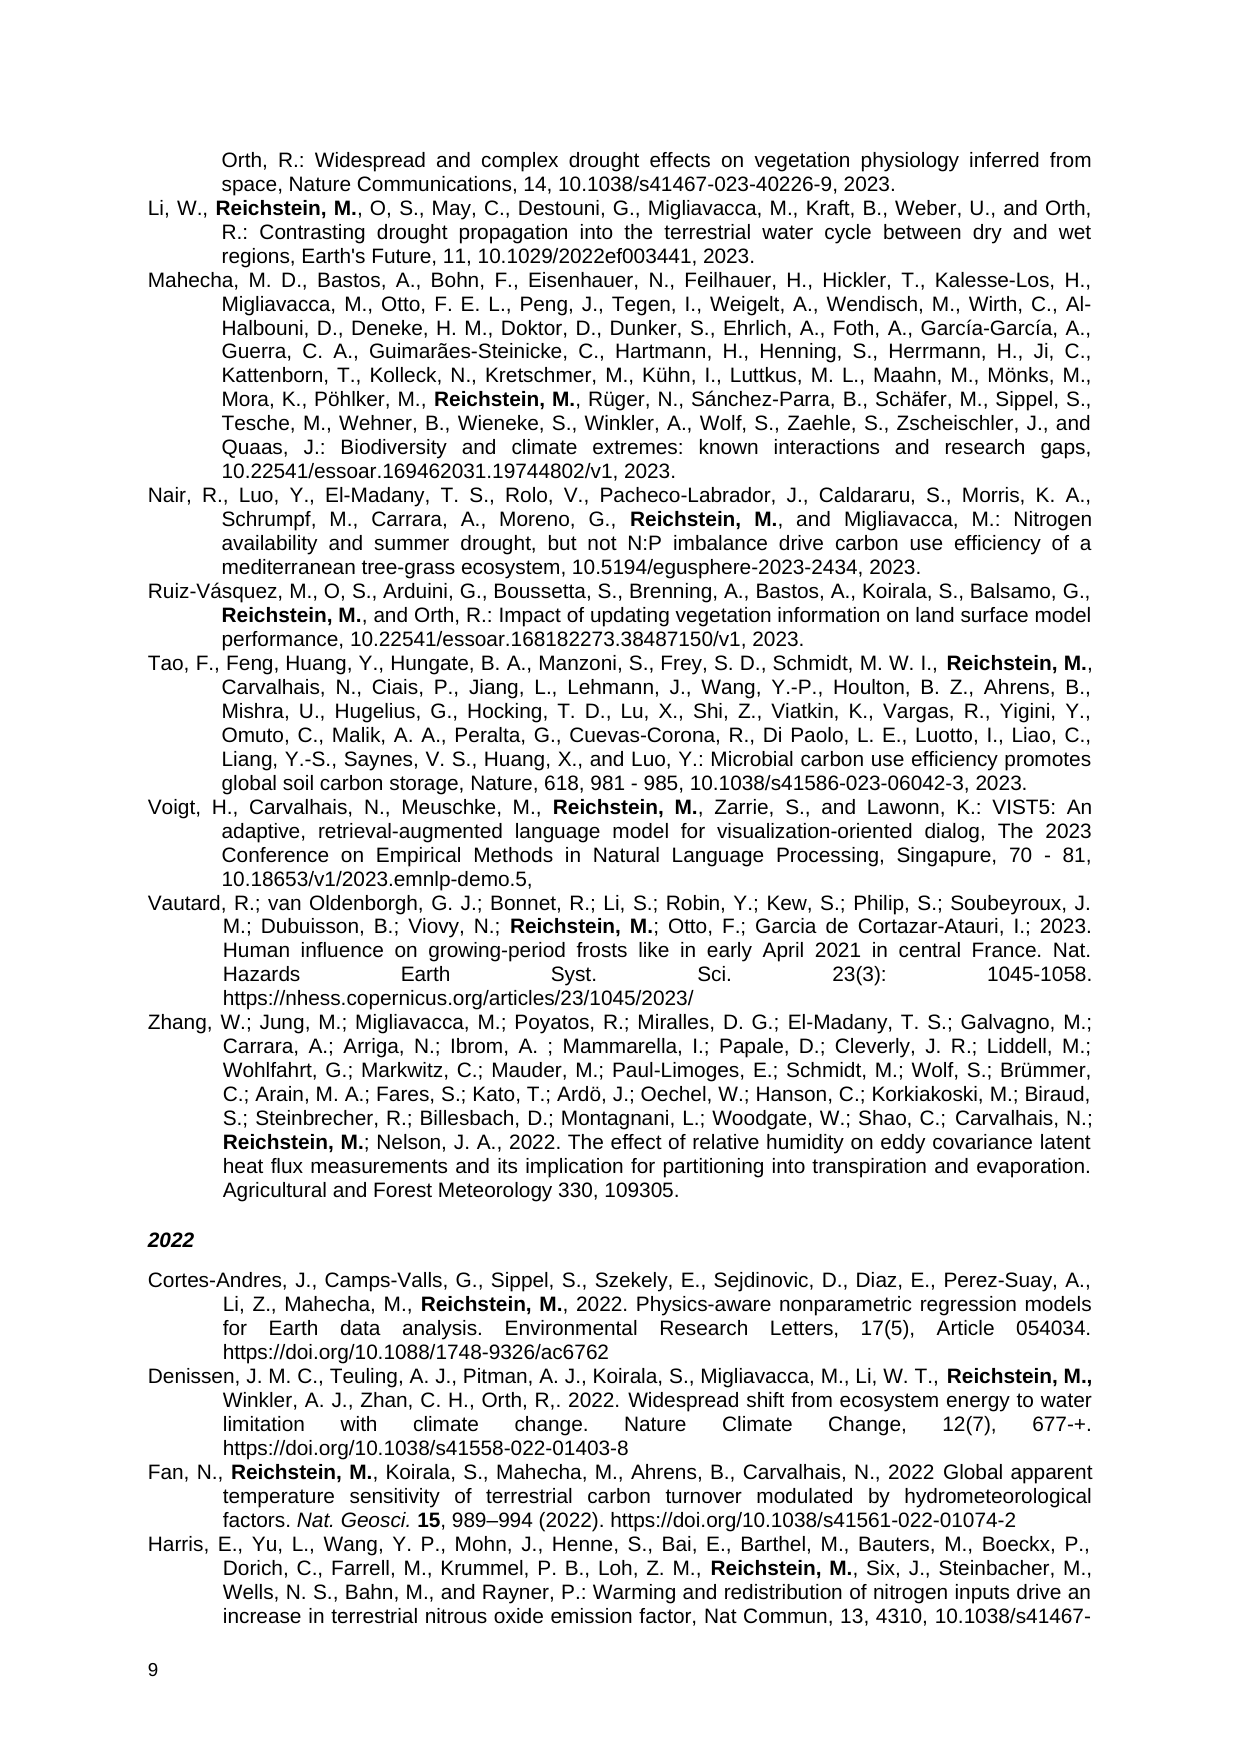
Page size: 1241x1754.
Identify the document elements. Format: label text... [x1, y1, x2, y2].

text Vautard, R.; van Oldenborgh, G. J.; Bonnet, R.; Li, S.; Robin, Y.; Kew, S.; Philip, S.; Soubeyroux, J. M.; Dubuisson, B.; Viovy, N.; Reichstein, M.; Otto, F.; Garcia de Cortazar-Atauri, I.; 2023. Human influence on growing-period frosts like in early April 2021 in central France. Nat. Hazards Earth Syst. Sci. 23(3): 1045-1058. https://nhess.copernicus.org/articles/23/1045/2023/ [148, 890, 1093, 1010]
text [148, 1532, 1093, 1627]
text Ruiz-Vásquez, M., O, S., Arduini, G., Boussetta, S., Brenning, A., Bastos, A., Koirala, S., Balsamo, G., Reichstein, M., and Orth, R.: Impact of updating vegetation information on land surface model performance, 10.22541/essoar.168182273.38487150/v1, 2023. [148, 579, 1093, 651]
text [148, 148, 1093, 196]
text Tao, F., Feng, Huang, Y., Hungate, B. A., Manzoni, S., Frey, S. D., Schmidt, M. W. I., Reichstein, M., Carvalhais, N., Ciais, P., Jiang, L., Lehmann, J., Wang, Y.-P., Houlton, B. Z., Ahrens, B., Mishra, U., Hugelius, G., Hocking, T. D., Lu, X., Shi, Z., Viatkin, K., Vargas, R., Yigini, Y., Omuto, C., Malik, A. A., Peralta, G., Cuevas-Corona, R., Di Paolo, L. E., Luotto, I., Liao, C., Liang, Y.-S., Saynes, V. S., Huang, X., and Luo, Y.: Microbial carbon use efficiency promotes global soil carbon storage, Nature, 618, 981 - 985, 10.1038/s41586-023-06042-3, 2023. [148, 651, 1093, 794]
text Fan, N., Reichstein, M., Koirala, S., Mahecha, M., Ahrens, B., Carvalhais, N., 2022 Global apparent temperature sensitivity of terrestrial carbon turnover modulated by hydrometeorological factors. Nat. Geosci. 15, 989–994 (2022). https://doi.org/10.1038/s41561-022-01074-2 [148, 1460, 1093, 1532]
text Nair, R., Luo, Y., El-Madany, T. S., Rolo, V., Pacheco-Labrador, J., Caldararu, S., Morris, K. A., Schrumpf, M., Carrara, A., Moreno, G., Reichstein, M., and Migliavacca, M.: Nitrogen availability and summer drought, but not N:P imbalance drive carbon use efficiency of a mediterranean tree-grass ecosystem, 10.5194/egusphere-2023-2434, 2023. [148, 483, 1093, 579]
text Denissen, J. M. C., Teuling, A. J., Pitman, A. J., Koirala, S., Migliavacca, M., Li, W. T., Reichstein, M., Winkler, A. J., Zhan, C. H., Orth, R,. 2022. Widespread shift from ecosystem energy to water limitation with climate change. Nature Climate Change, 12(7), 677-+. https://doi.org/10.1038/s41558-022-01403-8 [148, 1364, 1093, 1460]
text 2022 [148, 1227, 1093, 1251]
text Voigt, H., Carvalhais, N., Meuschke, M., Reichstein, M., Zarrie, S., and Lawonn, K.: VIST5: An adaptive, retrieval-augmented language model for visualization-oriented dialog, The 2023 Conference on Empirical Methods in Natural Language Processing, Singapure, 70 - 81, 10.18653/v1/2023.emnlp-demo.5, [148, 794, 1093, 890]
text Li, W., Reichstein, M., O, S., May, C., Destouni, G., Migliavacca, M., Kraft, B., Weber, U., and Orth, R.: Contrasting drought propagation into the terrestrial water cycle between dry and wet regions, Earth's Future, 11, 10.1029/2022ef003441, 2023. [148, 196, 1093, 267]
text Cortes-Andres, J., Camps-Valls, G., Sippel, S., Szekely, E., Sejdinovic, D., Diaz, E., Perez-Suay, A., Li, Z., Mahecha, M., Reichstein, M., 2022. Physics-aware nonparametric regression models for Earth data analysis. Environmental Research Letters, 17(5), Article 054034. https://doi.org/10.1088/1748-9326/ac6762 [148, 1268, 1093, 1364]
text Zhang, W.; Jung, M.; Migliavacca, M.; Poyatos, R.; Miralles, D. G.; El-Madany, T. S.; Galvagno, M.; Carrara, A.; Arriga, N.; Ibrom, A. ; Mammarella, I.; Papale, D.; Cleverly, J. R.; Liddell, M.; Wohlfahrt, G.; Markwitz, C.; Mauder, M.; Paul-Limoges, E.; Schmidt, M.; Wolf, S.; Brümmer, C.; Arain, M. A.; Fares, S.; Kato, T.; Ardö, J.; Oechel, W.; Hanson, C.; Korkiakoski, M.; Biraud, S.; Steinbrecher, R.; Billesbach, D.; Montagnani, L.; Woodgate, W.; Shao, C.; Carvalhais, N.; Reichstein, M.; Nelson, J. A., 2022. The effect of relative humidity on eddy covariance latent heat flux measurements and its implication for partitioning into transpiration and evaporation. Agricultural and Forest Meteorology 330, 109305. [148, 1010, 1093, 1202]
text Mahecha, M. D., Bastos, A., Bohn, F., Eisenhauer, N., Feilhauer, H., Hickler, T., Kalesse-Los, H., Migliavacca, M., Otto, F. E. L., Peng, J., Tegen, I., Weigelt, A., Wendisch, M., Wirth, C., Al-Halbouni, D., Deneke, H. M., Doktor, D., Dunker, S., Ehrlich, A., Foth, A., García-García, A., Guerra, C. A., Guimarães-Steinicke, C., Hartmann, H., Henning, S., Herrmann, H., Ji, C., Kattenborn, T., Kolleck, N., Kretschmer, M., Kühn, I., Luttkus, M. L., Maahn, M., Mönks, M., Mora, K., Pöhlker, M., Reichstein, M., Rüger, N., Sánchez-Parra, B., Schäfer, M., Sippel, S., Tesche, M., Wehner, B., Wieneke, S., Winkler, A., Wolf, S., Zaehle, S., Zscheischler, J., and Quaas, J.: Biodiversity and climate extremes: known interactions and research gaps, 10.22541/essoar.169462031.19744802/v1, 2023. [148, 267, 1093, 483]
